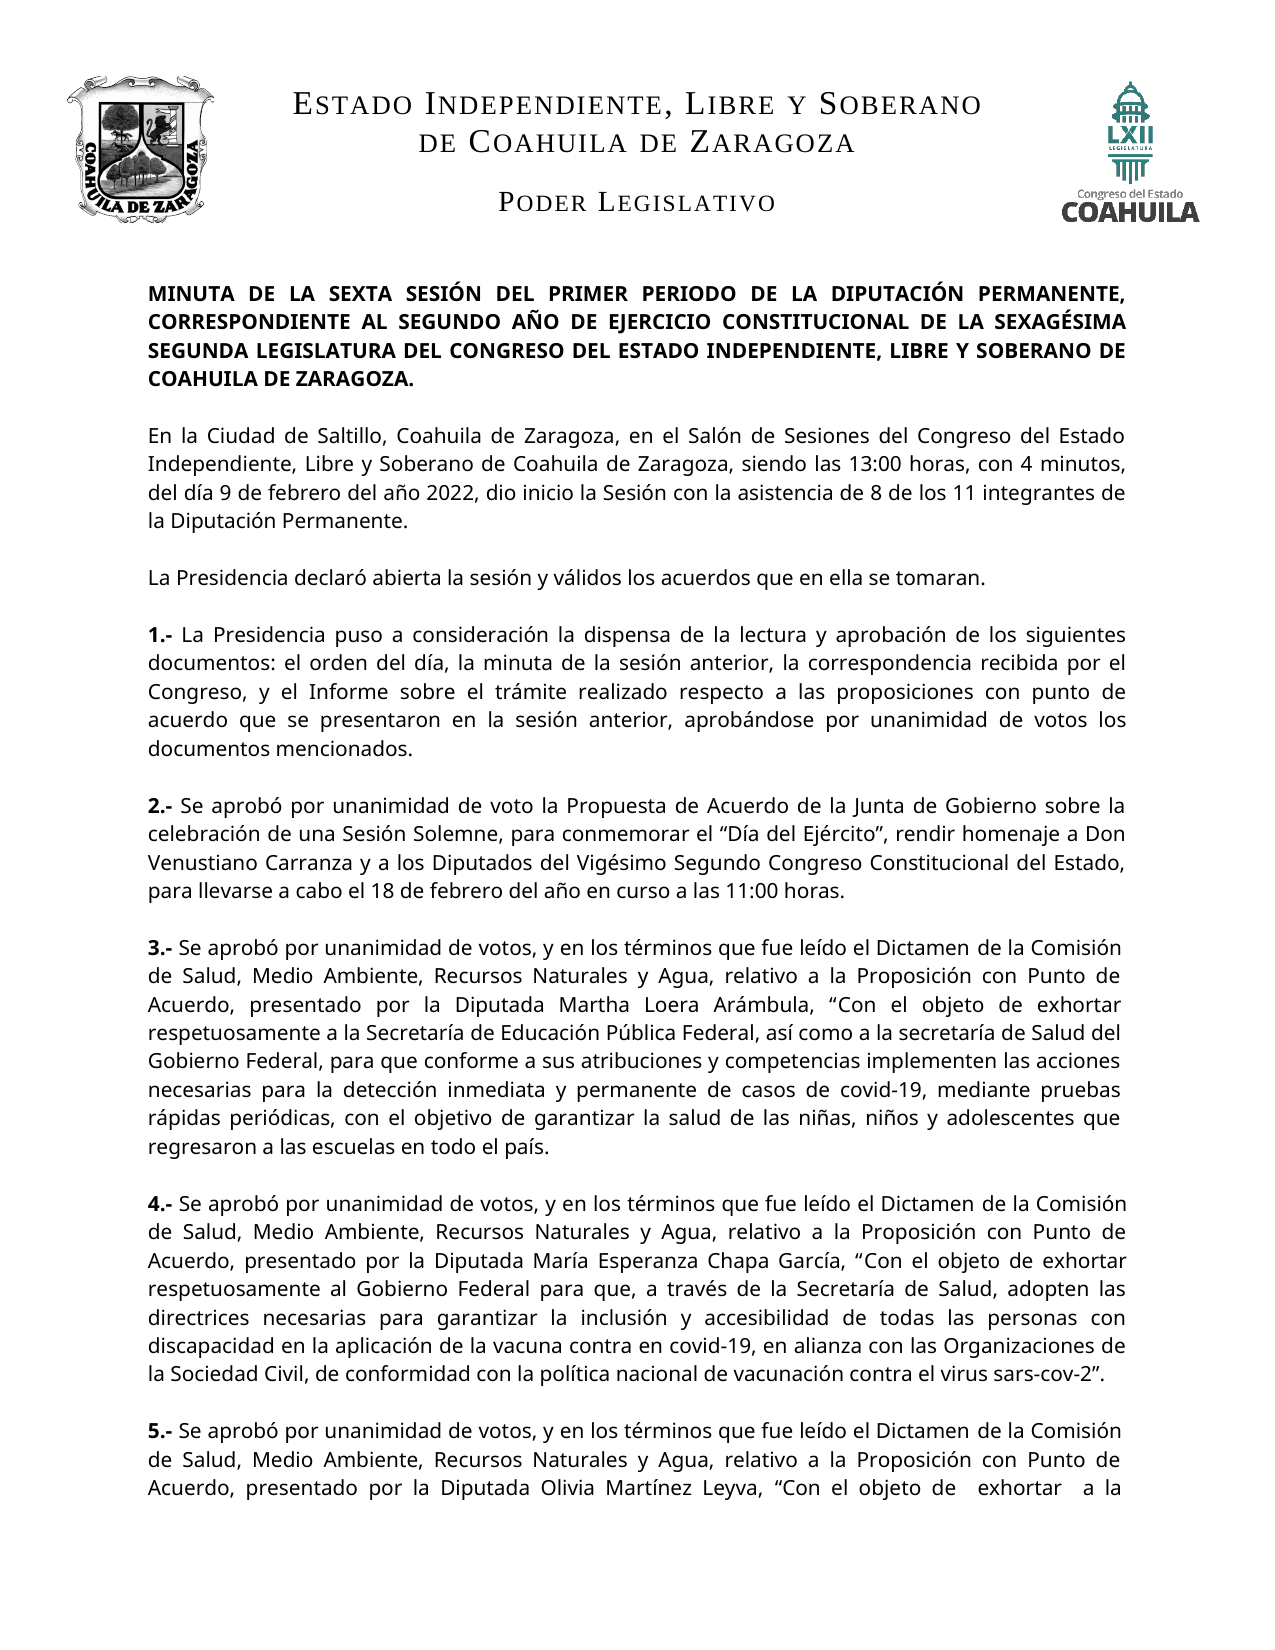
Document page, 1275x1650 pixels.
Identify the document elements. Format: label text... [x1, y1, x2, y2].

text La Presidencia declaró abierta la sesión y válidos los acuerdos que en ella se tomaran. [148, 563, 1127, 592]
picture [1052, 66, 1212, 234]
text En la Ciudad de Saltillo, Coahuila de Zaragoza, en el Salón de Sesiones del Congreso del Estado Independiente, Libre y Soberano de Coahuila de Zaragoza, siendo las 13:00 horas, con 4 minutos, del día 9 de febrero del año 2022, dio inicio la Sesión con la asistencia de 8 de los 11 integrantes de la Diputación Permanente. [148, 421, 1127, 535]
text 3.- Se aprobó por unanimidad de votos, y en los términos que fue leído el Dictamen de la Comisión de Salud, Medio Ambiente, Recursos Naturales y Agua, relativo a la Proposición con Punto de Acuerdo, presentado por la Diputada Martha Loera Arámbula, “Con el objeto de exhortar respetuosamente a la Secretaría de Educación Pública Federal, así como a la secretaría de Salud del Gobierno Federal, para que conforme a sus atribuciones y competencias implementen las acciones necesarias para la detección inmediata y permanente de casos de covid-19, mediante pruebas rápidas periódicas, con el objetivo de garantizar la salud de las niñas, niños y adolescentes que regresaron a las escuelas en todo el país. [148, 933, 1122, 1160]
text 2.- Se aprobó por unanimidad de voto la Propuesta de Acuerdo de la Junta de Gobierno sobre la celebración de una Sesión Solemne, para conmemorar el “Día del Ejército”, rendir homenaje a Don Venustiano Carranza y a los Diputados del Vigésimo Segundo Congreso Constitucional del Estado, para llevarse a cabo el 18 de febrero del año en curso a las 11:00 horas. [148, 791, 1127, 904]
text MINUTA DE LA SEXTA SESIÓN DEL PRIMER PERIODO DE LA DIPUTACIÓN PERMANENTE, CORRESPONDIENTE AL SEGUNDO AÑO DE EJERCICIO CONSTITUCIONAL DE LA SEXAGÉSIMA SEGUNDA LEGISLATURA DEL CONGRESO DEL ESTADO INDEPENDIENTE, LIBRE Y SOBERANO DE COAHUILA DE ZARAGOZA. [148, 279, 1127, 393]
text 4.- Se aprobó por unanimidad de votos, y en los términos que fue leído el Dictamen de la Comisión de Salud, Medio Ambiente, Recursos Naturales y Agua, relativo a la Proposición con Punto de Acuerdo, presentado por la Diputada María Esperanza Chapa García, “Con el objeto de exhortar respetuosamente al Gobierno Federal para que, a través de la Secretaría de Salud, adopten las directrices necesarias para garantizar la inclusión y accesibilidad de todas las personas con discapacidad en la aplicación de la vacuna contra en covid-19, en alianza con las Organizaciones de la Sociedad Civil, de conformidad con la política nacional de vacunación contra el virus sars-cov-2”. [148, 1189, 1127, 1388]
picture [66, 76, 215, 223]
text 1.- La Presidencia puso a consideración la dispensa de la lectura y aprobación de los siguientes documentos: el orden del día, la minuta de la sesión anterior, la correspondencia recibida por el Congreso, y el Informe sobre el trámite realizado respecto a las proposiciones con punto de acuerdo que se presentaron en la sesión anterior, aprobándose por unanimidad de votos los documentos mencionados. [148, 620, 1127, 762]
